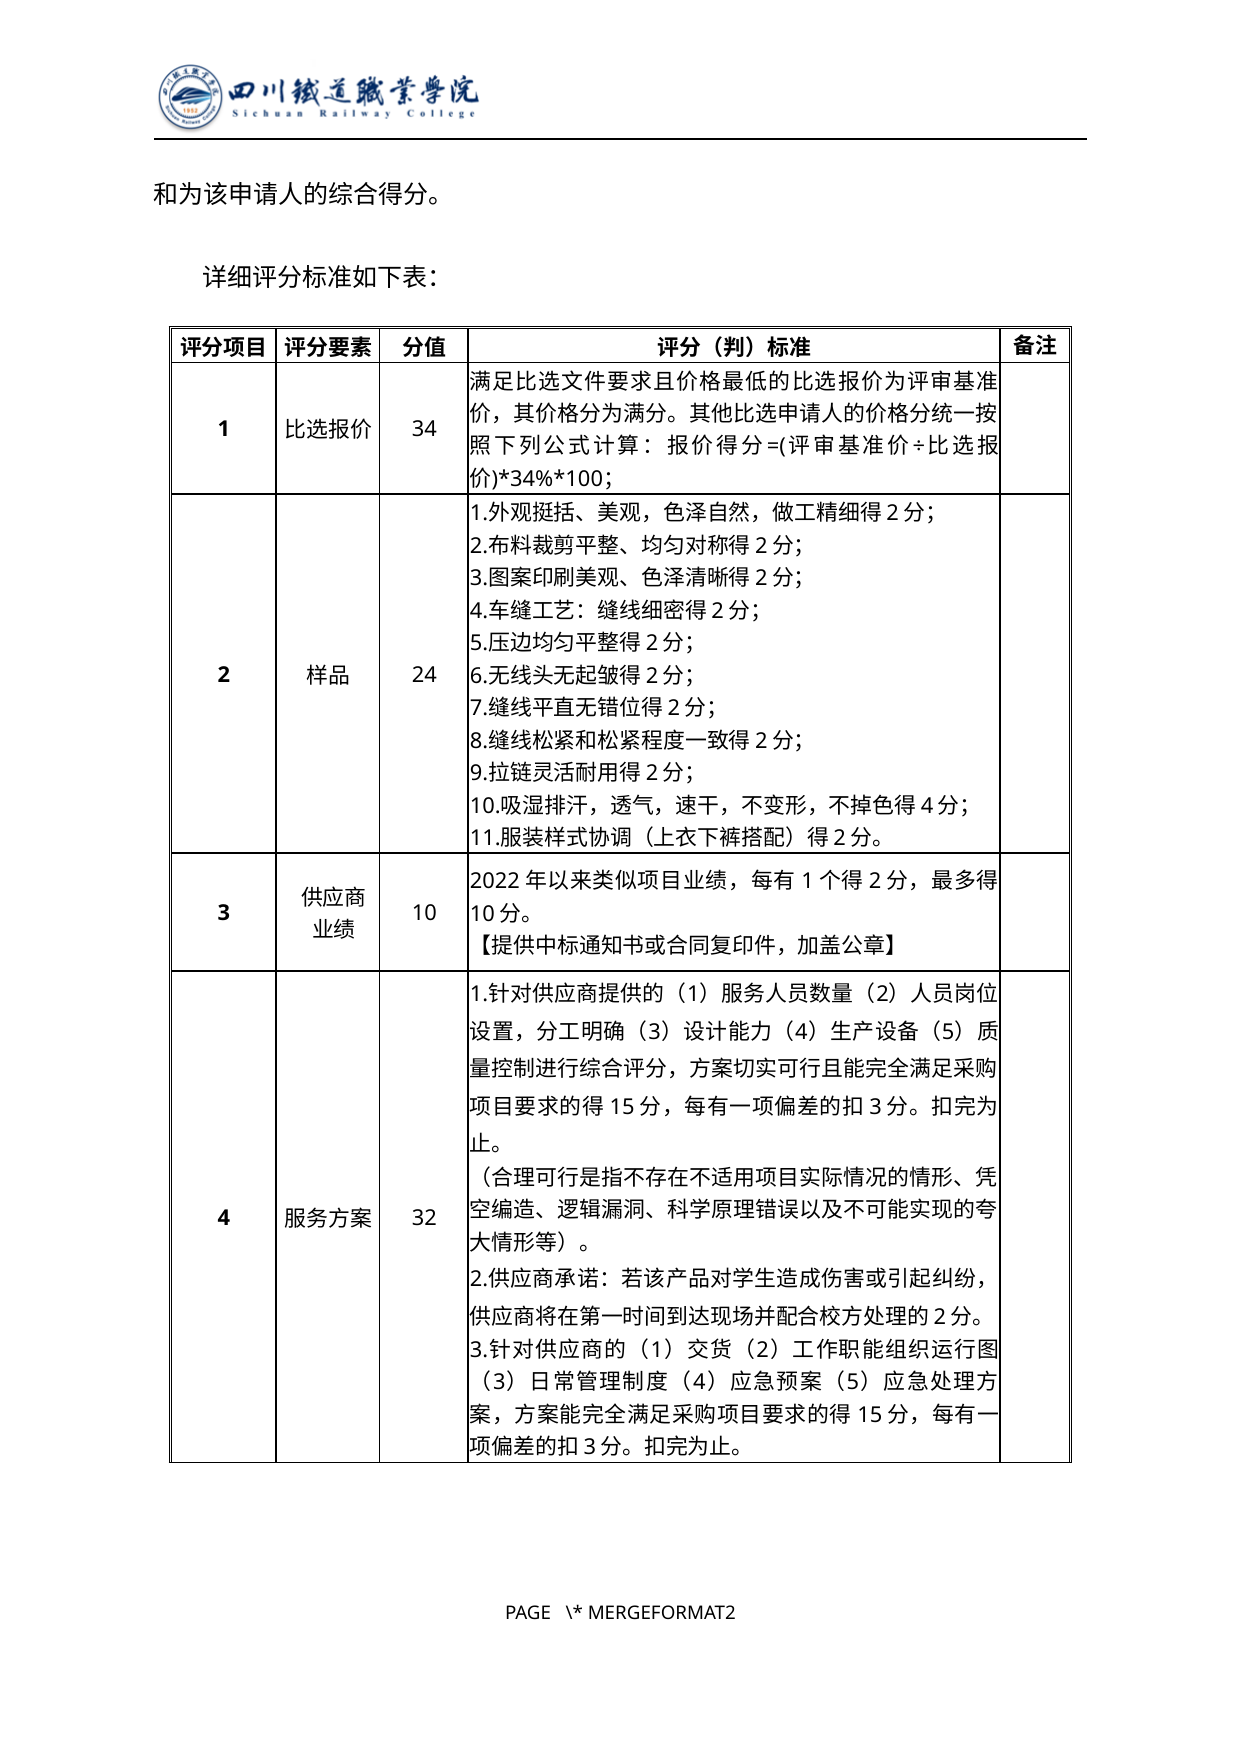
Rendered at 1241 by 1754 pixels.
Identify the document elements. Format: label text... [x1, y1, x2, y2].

table_cell 24 [380, 495, 467, 852]
table_cell 34 [380, 363, 467, 493]
table_cell [1001, 495, 1069, 852]
table_cell 1.针对供应商提供的（1）服务人员数量（2）人员岗位设置，分工明确（3）设计能力（4）生产设备（5）质量控制进行综合评分，方案切实可行且能完全满足采购项目要求的得15分，每有一项偏差的扣3分。扣完为止。 （合理可行是指不存在不适用项目实际情况的情形、凭空编造、逻辑漏洞、科学原理错误以及不可能实现的夸大情形等）。 2.供应商承诺：若该产品对学生造成伤害或引起纠纷，供应商将在第一时间到达现场并配合校方处理的2分。 3.针对供应商的（1）交货（2）工作职能组织运行图（3）日常管理制度（4）应急预案（5）应急处理方案，方案能完全满足采购项目要求的得15分，每有一项偏差的扣3分。扣完为止。 [469, 972, 999, 1462]
table_header 备注 [1001, 329, 1069, 362]
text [153, 160, 1087, 225]
table_cell 1.外观挺括、美观，色泽自然，做工精细得2分； 2.布料裁剪平整、均匀对称得2分； 3.图案印刷美观、色泽清晰得2分； 4.车缝工艺：缝线细密得2分； 5.压边均匀平整得2分； 6.无线头无起皱得2分； 7.缝线平直无错位得2分； 8.缝线松紧和松紧程度一致得2分； 9.拉链灵活耐用得2分； 10.吸湿排汗，透气，速干，不变形，不掉色得4分； 11.服装样式协调（上衣下裤搭配）得2分。 [469, 495, 999, 852]
table_cell [1001, 363, 1069, 493]
table_cell 10 [380, 854, 467, 970]
table_cell [1001, 854, 1069, 970]
table_cell [1001, 972, 1069, 1462]
table_header 评分（判）标准 [469, 329, 999, 362]
table_cell 1 [172, 363, 275, 493]
table_cell 2 [172, 495, 275, 852]
table_cell 32 [380, 972, 467, 1462]
table_cell 样品 [277, 495, 379, 852]
table_cell 4 [172, 972, 275, 1462]
table_cell 3 [172, 854, 275, 970]
table_cell 供应商 业绩 [277, 854, 379, 970]
table_cell 比选报价 [277, 363, 379, 493]
table_header 评分项目 [172, 329, 275, 362]
table_cell 2022年以来类似项目业绩，每有1个得2分，最多得10分。 【提供中标通知书或合同复印件，加盖公章】 [469, 854, 999, 970]
text 详细评分标准如下表： [153, 243, 1087, 308]
table_cell 服务方案 [277, 972, 379, 1462]
table_header 分值 [380, 329, 467, 362]
table_cell 满足比选文件要求且价格最低的比选报价为评审基准价，其价格分为满分。其他比选申请人的价格分统一按照下列公式计算：报价得分=(评审基准价÷比选报价)*34%*100； [469, 363, 999, 493]
table_header 评分要素 [277, 329, 379, 362]
picture [153, 59, 485, 136]
